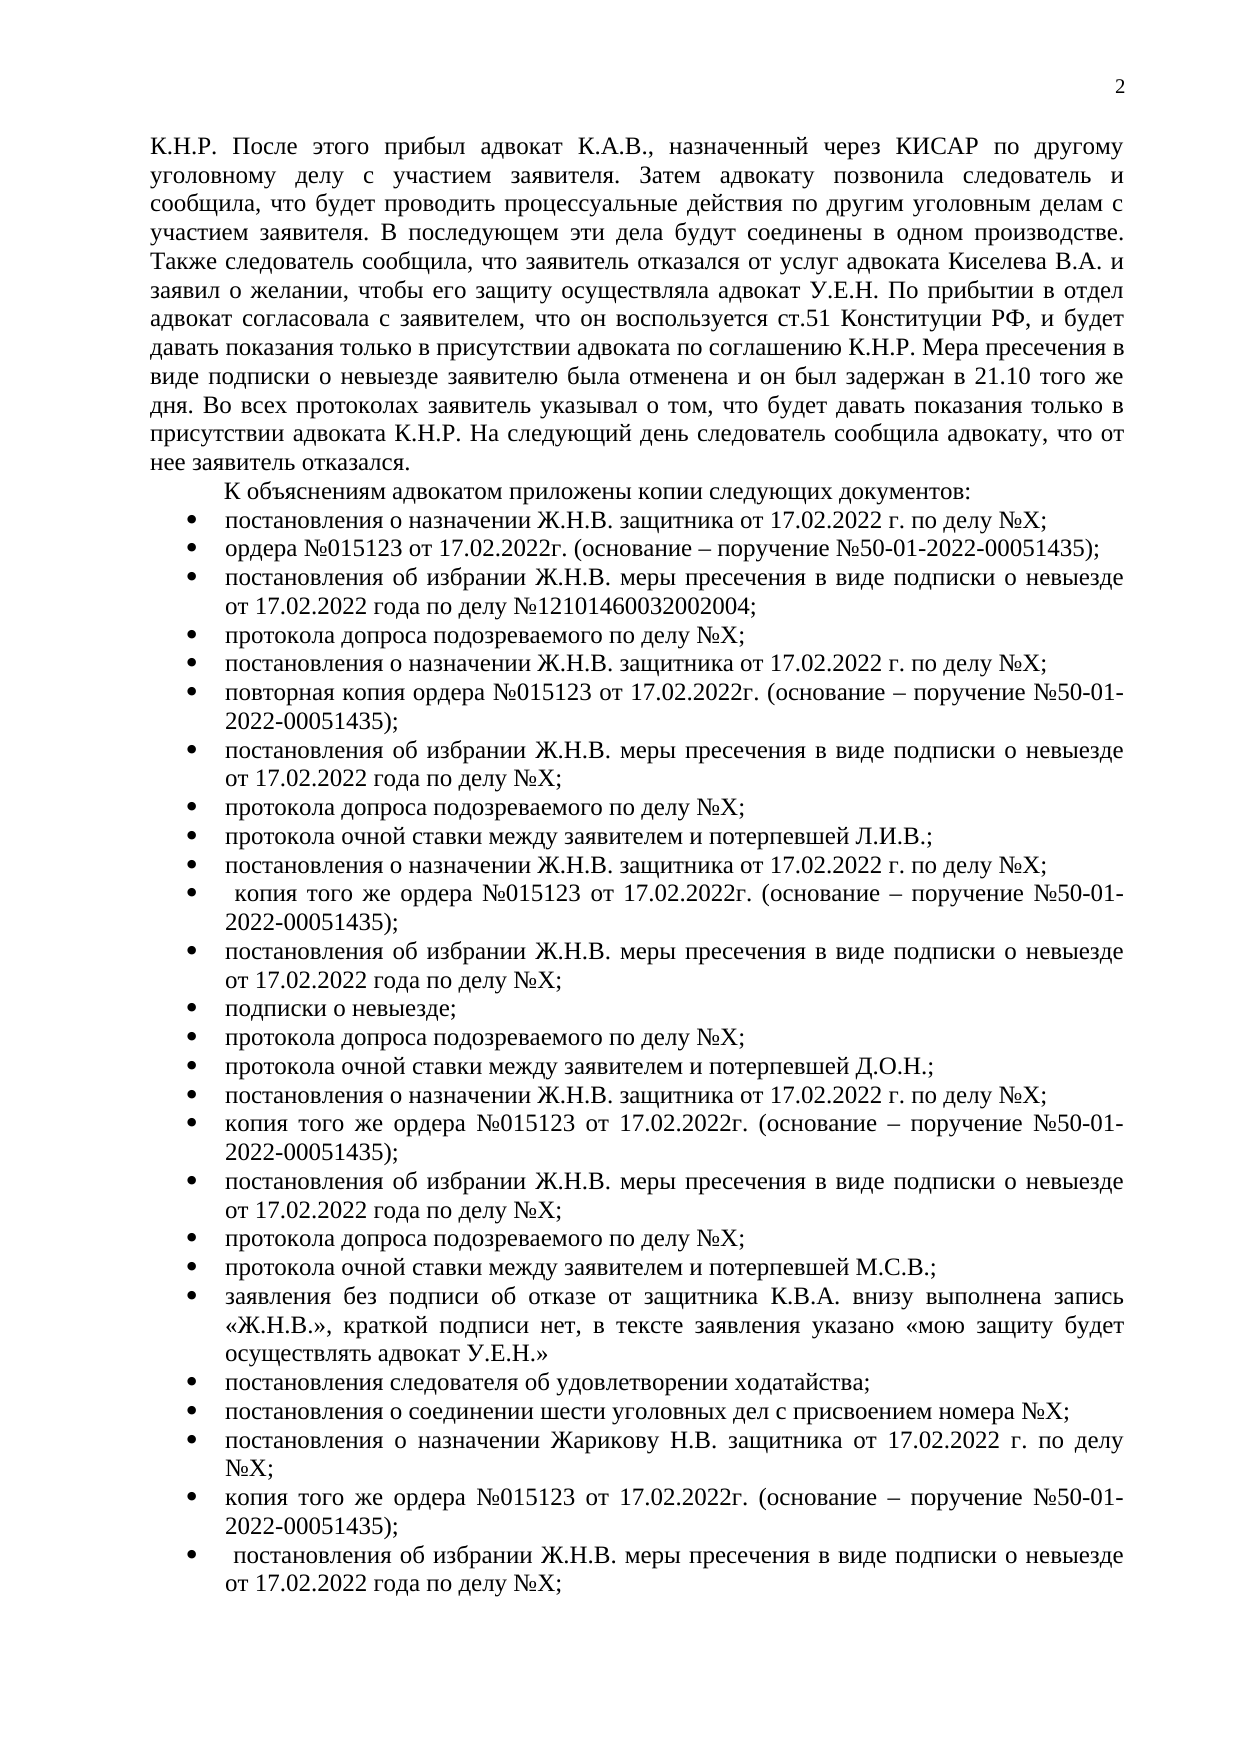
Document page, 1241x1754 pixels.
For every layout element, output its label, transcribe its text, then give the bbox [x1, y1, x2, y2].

list протокола очной ставки между заявителем и потерпевшей Л.И.В.; [187, 821, 1125, 850]
list постановления об избрании Ж.Н.В. меры пресечения в виде подписки о невыезде от 17.02.2022 года по делу №Х; [187, 936, 1125, 993]
list протокола допроса подозреваемого по делу №Х; [187, 1223, 1125, 1252]
list протокола допроса подозреваемого по делу №Х; [187, 620, 1125, 648]
list постановления об избрании Ж.Н.В. меры пресечения в виде подписки о невыезде от 17.02.2022 года по делу №Х; [187, 1540, 1125, 1597]
list копия того же ордера №015123 от 17.02.2022г. (основание – поручение №50-01-2022-00051435); [187, 1108, 1125, 1166]
list повторная копия ордера №015123 от 17.02.2022г. (основание – поручение №50-01-2022-00051435); [187, 677, 1125, 735]
list протокола допроса подозреваемого по делу №Х; [187, 1022, 1125, 1051]
list постановления об избрании Ж.Н.В. меры пресечения в виде подписки о невыезде от 17.02.2022 года по делу №12101460032002004; [187, 562, 1125, 620]
list копия того же ордера №015123 от 17.02.2022г. (основание – поручение №50-01-2022-00051435); [187, 1482, 1125, 1540]
list протокола очной ставки между заявителем и потерпевшей Д.О.Н.; [187, 1051, 1125, 1080]
text К объяснениям адвокатом приложены копии следующих документов: [150, 476, 1125, 505]
list копия того же ордера №015123 от 17.02.2022г. (основание – поручение №50-01-2022-00051435); [187, 878, 1125, 936]
list протокола очной ставки между заявителем и потерпевшей М.С.В.; [187, 1252, 1125, 1281]
list постановления об избрании Ж.Н.В. меры пресечения в виде подписки о невыезде от 17.02.2022 года по делу №Х; [187, 735, 1125, 792]
list постановления об избрании Ж.Н.В. меры пресечения в виде подписки о невыезде от 17.02.2022 года по делу №Х; [187, 1166, 1125, 1223]
list постановления о назначении Жарикову Н.В. защитника от 17.02.2022 г. по делу №Х; [187, 1425, 1125, 1482]
list протокола допроса подозреваемого по делу №Х; [187, 792, 1125, 821]
list постановления о назначении Ж.Н.В. защитника от 17.02.2022 г. по делу №Х; [187, 505, 1125, 533]
list заявления без подписи об отказе от защитника К.В.А. внизу выполнена запись «Ж.Н.В.», краткой подписи нет, в тексте заявления указано «мою защиту будет осуществлять адвокат У.Е.Н.» [187, 1281, 1125, 1367]
list постановления о назначении Ж.Н.В. защитника от 17.02.2022 г. по делу №Х; [187, 648, 1125, 677]
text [150, 131, 1125, 476]
list постановления о назначении Ж.Н.В. защитника от 17.02.2022 г. по делу №Х; [187, 1080, 1125, 1108]
list постановления о назначении Ж.Н.В. защитника от 17.02.2022 г. по делу №Х; [187, 850, 1125, 878]
list ордера №015123 от 17.02.2022г. (основание – поручение №50-01-2022-00051435); [187, 533, 1125, 562]
list подписки о невыезде; [187, 993, 1125, 1022]
list постановления о соединении шести уголовных дел с присвоением номера №Х; [187, 1396, 1125, 1425]
list постановления следователя об удовлетворении ходатайства; [187, 1367, 1125, 1396]
